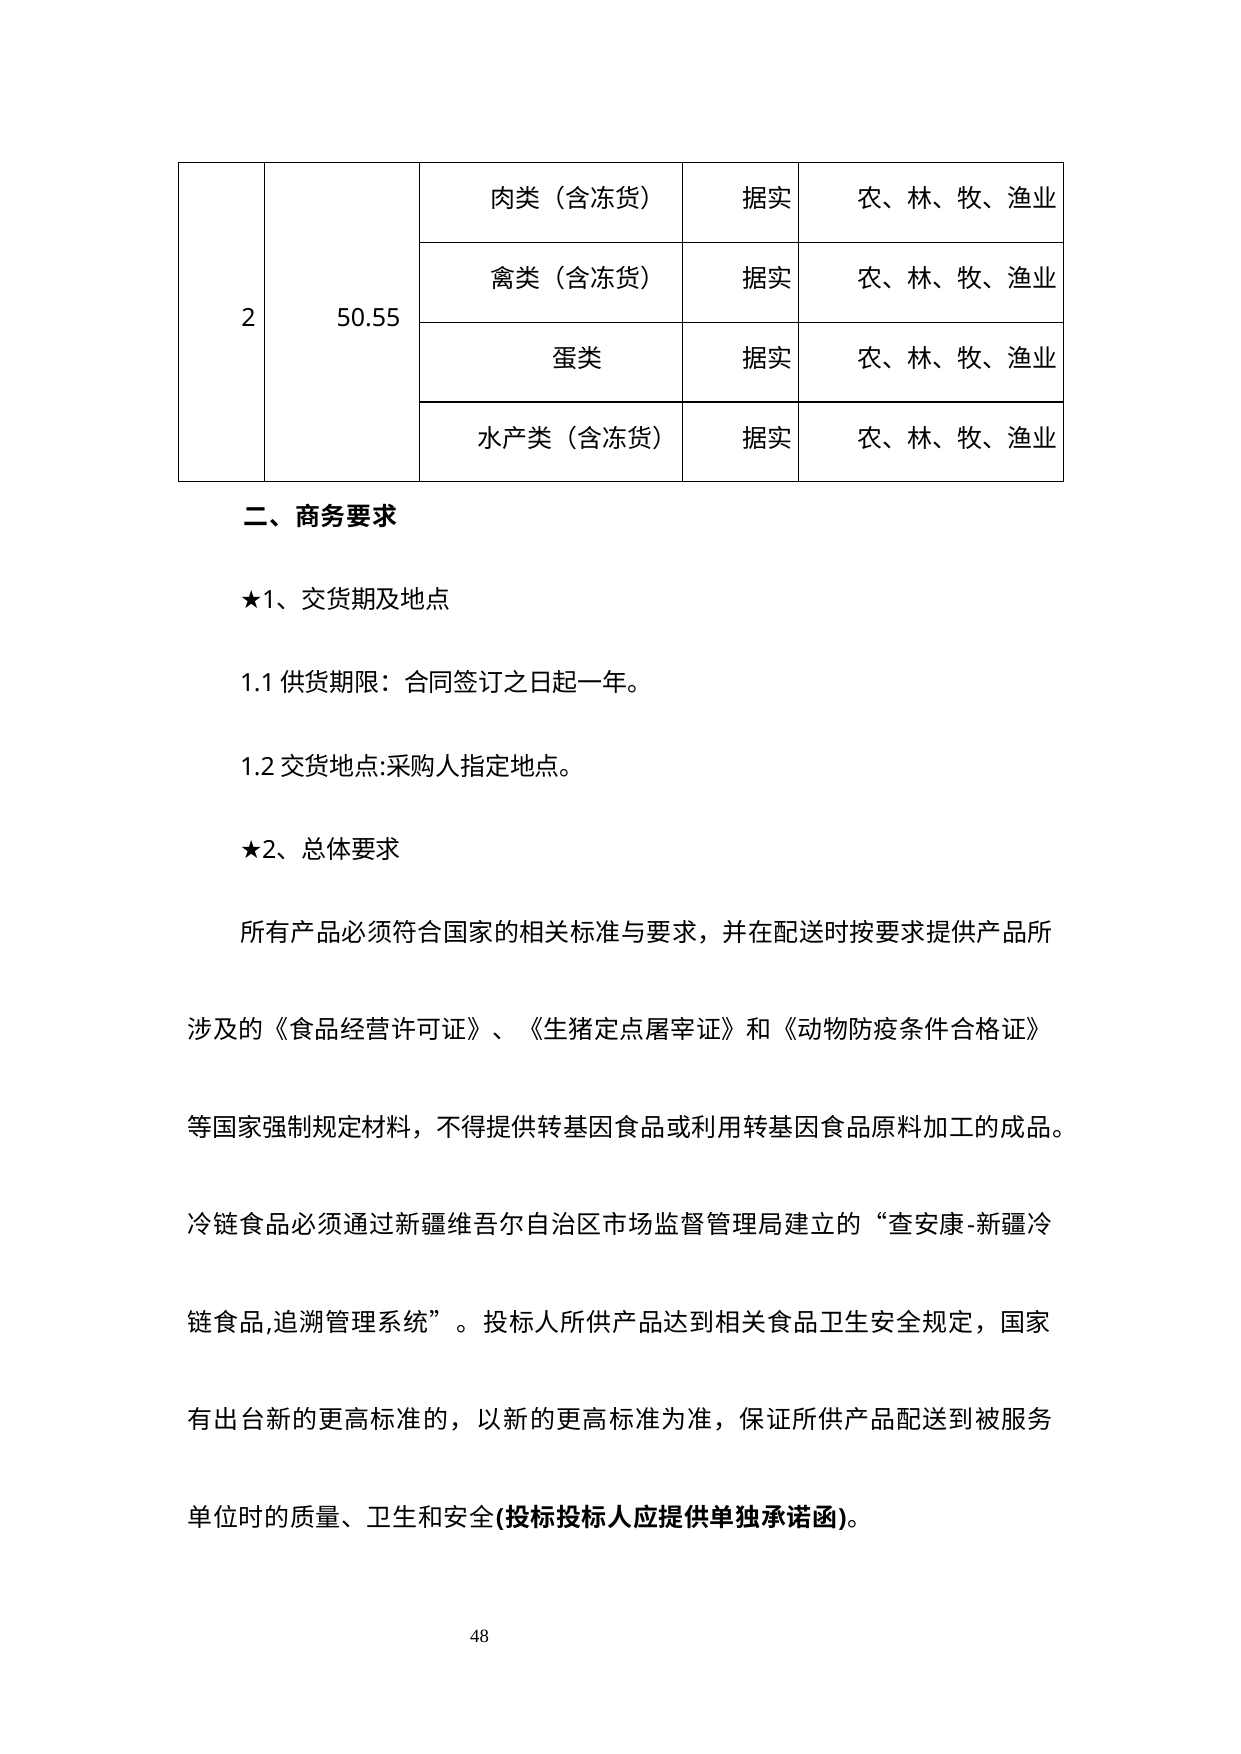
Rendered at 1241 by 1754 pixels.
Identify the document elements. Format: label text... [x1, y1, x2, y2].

table_cell 农、林、牧、渔业 [799, 323, 1063, 401]
table_cell 据实 [683, 323, 798, 401]
text 所有产品必须符合国家的相关标准与要求，并在配送时按要求提供产品所涉及的《食品经营许可证》、《生猪定点屠宰证》和《动物防疫条件合格证》等国家强制规定材料，不得提供转基因食品或利用转基因食品原料加工的成品。冷链食品必须通过新疆维吾尔自治区市场监督管理局建立的“查安康-新疆冷链食品,追溯管理系统”。投标人所供产品达到相关食品卫生安全规定，国家有出台新的更高标准的，以新的更高标准为准，保证所供产品配送到被服务单位时的质量、卫生和安全(投标投标人应提供单独承诺函)。 [187, 898, 1053, 1548]
table_cell 据实 [683, 163, 798, 242]
table_cell 据实 [683, 243, 798, 322]
table_cell 肉类（含冻货） [420, 163, 682, 242]
table_cell 据实 [683, 403, 798, 481]
table_cell 禽类（含冻货） [420, 243, 682, 322]
table_cell 农、林、牧、渔业 [799, 403, 1063, 481]
text ★2、总体要求 [187, 815, 1053, 880]
text 二、商务要求 [187, 482, 1053, 547]
table_cell 50.55 [265, 163, 419, 481]
text 1.1供货期限：合同签订之日起一年。 [187, 648, 1053, 713]
table_cell 农、林、牧、渔业 [799, 163, 1063, 242]
text ★1、交货期及地点 [187, 565, 1053, 630]
table_cell 水产类（含冻货） [420, 403, 682, 481]
table_cell 2 [179, 163, 264, 481]
text 1.2交货地点:采购人指定地点。 [187, 732, 1053, 797]
table_cell 蛋类 [420, 323, 682, 401]
table_cell 农、林、牧、渔业 [799, 243, 1063, 322]
